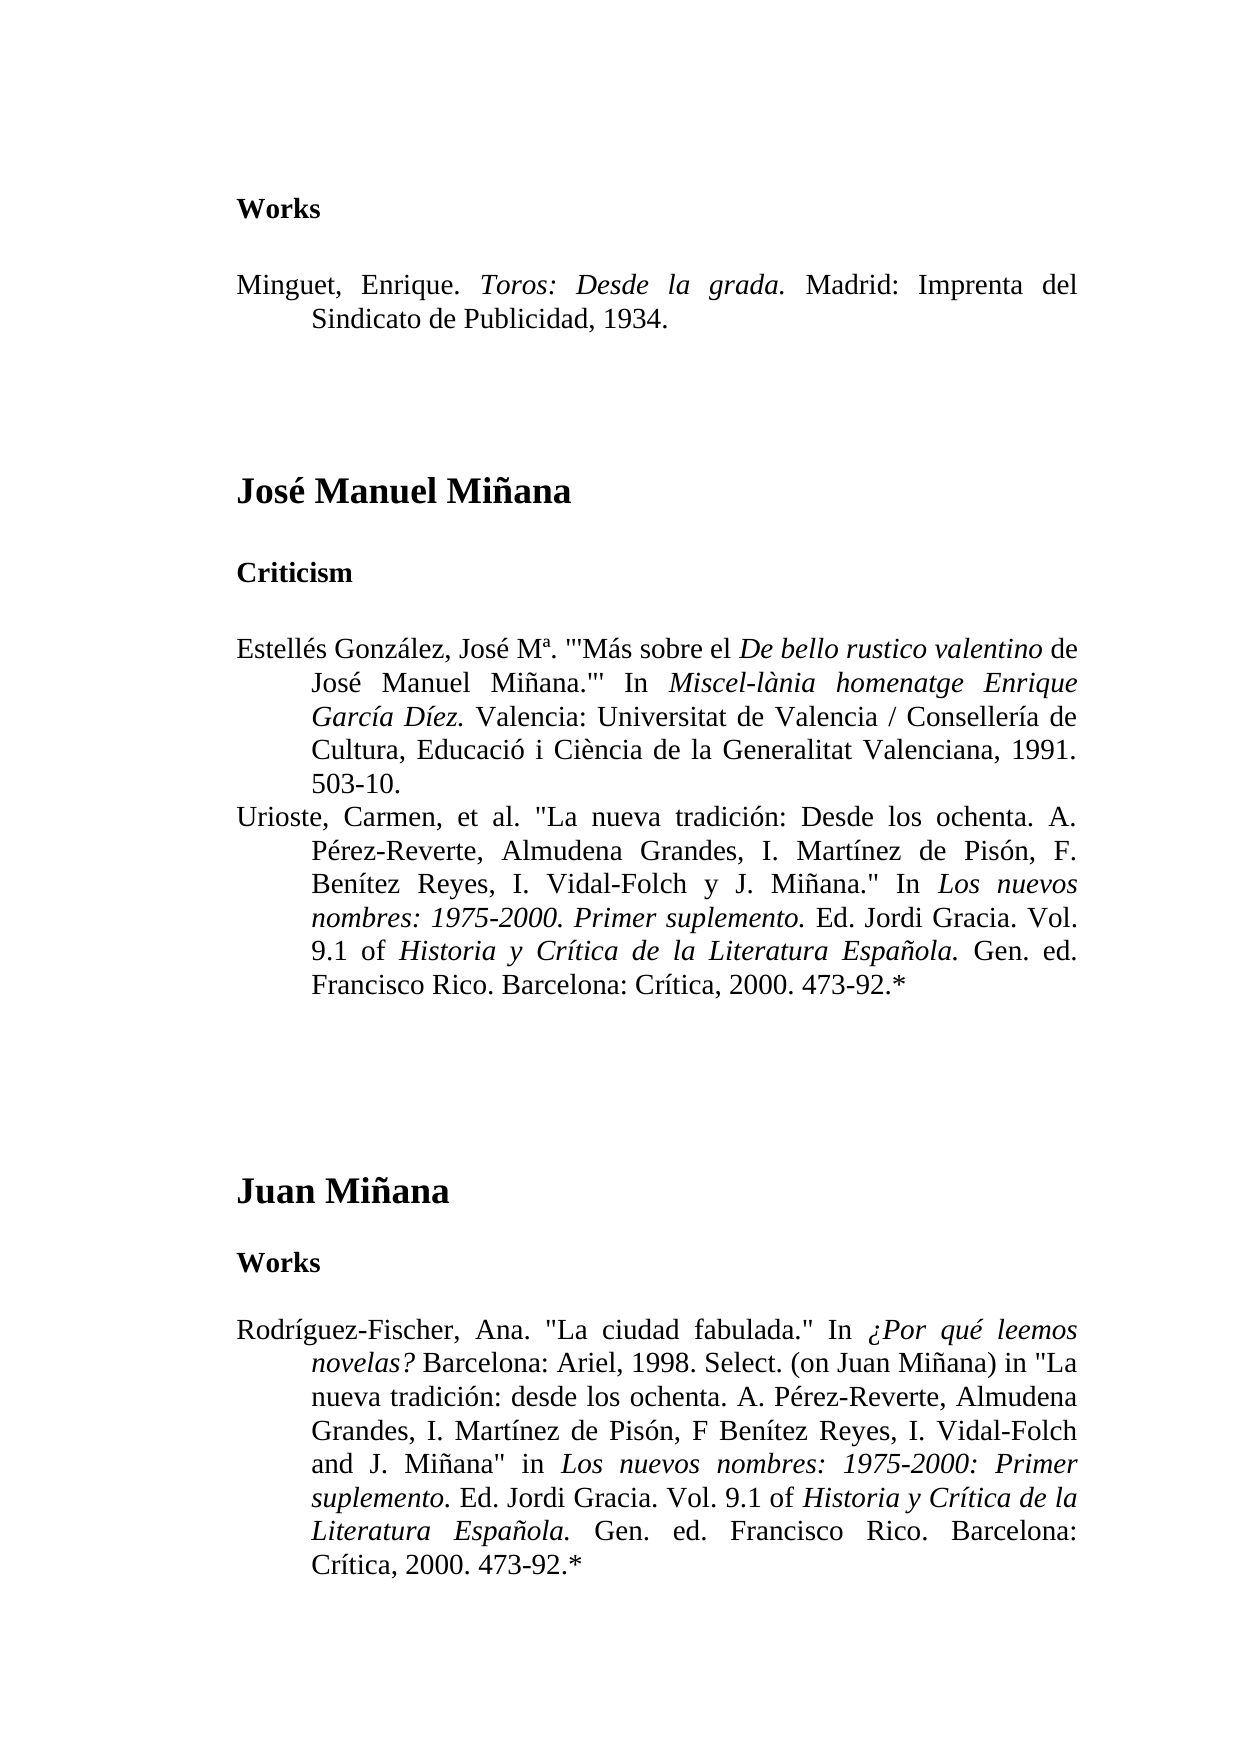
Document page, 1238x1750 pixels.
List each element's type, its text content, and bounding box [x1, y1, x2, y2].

text Works [236, 191, 1078, 224]
text Minguet, Enrique. Toros: Desde la grada. Madrid: Imprenta del Sindicato de Publicidad, 1934. [236, 267, 1078, 334]
text Estellés González, José Mª. "'Más sobre el De bello rustico valentino de José Manuel Miñana."' In Miscel-lània homenatge Enrique García Díez. Valencia: Universitat de Valencia / Consellería de Cultura, Educació i Ciència de la Generalitat Valenciana, 1991. 503-10. [236, 632, 1078, 799]
text José Manuel Miñana [236, 469, 1078, 512]
text Criticism [236, 555, 1078, 588]
text Rodríguez-Fischer, Ana. "La ciudad fabulada." In ¿Por qué leemos novelas? Barcelona: Ariel, 1998. Select. (on Juan Miñana) in "La nueva tradición: desde los ochenta. A. Pérez-Reverte, Almudena Grandes, I. Martínez de Pisón, F Benítez Reyes, I. Vidal-Folch and J. Miñana" in Los nuevos nombres: 1975-2000: Primer suplemento. Ed. Jordi Gracia. Vol. 9.1 of Historia y Crítica de la Literatura Española. Gen. ed. Francisco Rico. Barcelona: Crítica, 2000. 473-92.* [236, 1312, 1078, 1580]
text Juan Miñana [236, 1168, 1078, 1211]
text Urioste, Carmen, et al. "La nueva tradición: Desde los ochenta. A. Pérez-Reverte, Almudena Grandes, I. Martínez de Pisón, F. Benítez Reyes, I. Vidal-Folch y J. Miñana." In Los nuevos nombres: 1975-2000. Primer suplemento. Ed. Jordi Gracia. Vol. 9.1 of Historia y Crítica de la Literatura Española. Gen. ed. Francisco Rico. Barcelona: Crítica, 2000. 473-92.* [236, 799, 1078, 1001]
text Works [236, 1245, 1078, 1278]
